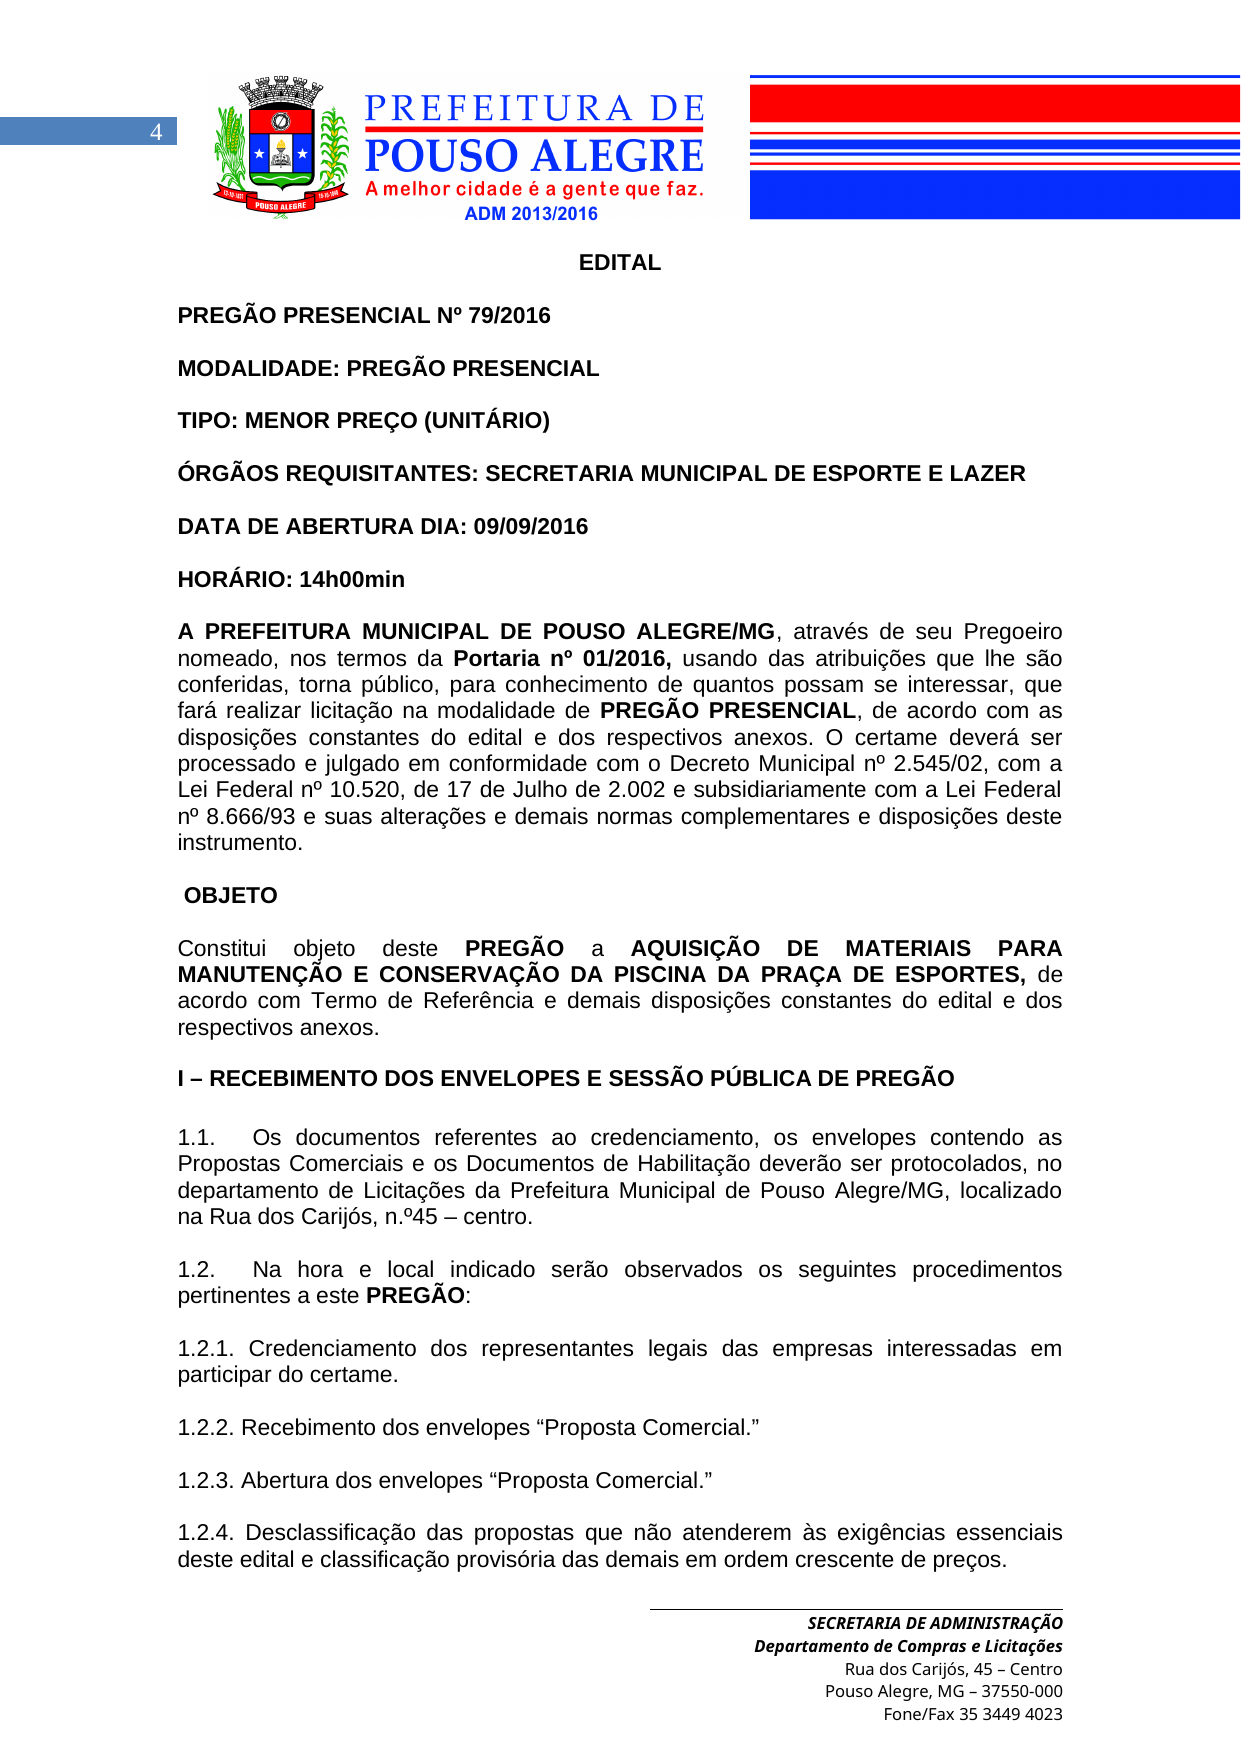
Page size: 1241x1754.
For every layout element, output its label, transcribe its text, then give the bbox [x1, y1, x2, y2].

text A PREFEITURA MUNICIPAL DE POUSO ALEGRE/MG, através de seu Pregoeiro nomeado, nos termos da Portaria nº 01/2016, usando das atribuições que lhe são conferidas, torna público, para conhecimento de quantos possam se interessar, que fará realizar licitação na modalidade de PREGÃO PRESENCIAL, de acordo com as disposições constantes do edital e dos respectivos anexos. O certame deverá ser processado e julgado em conformidade com o Decreto Municipal nº 2.545/02, com a Lei Federal nº 10.520, de 17 de Julho de 2.002 e subsidiariamente com a Lei Federal nº 8.666/93 e suas alterações e demais normas complementares e disposições deste instrumento. [177, 618, 1063, 856]
list Na hora e local indicado serão observados os seguintes procedimentos pertinentes a este PREGÃO: [177, 1256, 1063, 1308]
text 1.2.1. Credenciamento dos representantes legais das empresas interessadas em participar do certame. [177, 1335, 1063, 1387]
text HORÁRIO: 14h00min [177, 566, 1063, 592]
picture [206, 73, 1241, 221]
text 1.2.4. Desclassificação das propostas que não atenderem às exigências essenciais deste edital e classificação provisória das demais em ordem crescente de preços. [177, 1519, 1063, 1572]
text 1.2.2. Recebimento dos envelopes “Proposta Comercial.” [177, 1414, 1063, 1440]
text DATA DE ABERTURA DIA: 09/09/2016 [177, 513, 1063, 539]
text PREGÃO PRESENCIAL Nº 79/2016 [177, 302, 1063, 328]
text Constitui objeto deste PREGÃO a AQUISIÇÃO DE MATERIAIS PARA MANUTENÇÃO E CONSERVAÇÃO DA PISCINA DA PRAÇA DE ESPORTES, de acordo com Termo de Referência e demais disposições constantes do edital e dos respectivos anexos. [177, 934, 1063, 1040]
text MODALIDADE: PREGÃO PRESENCIAL [177, 355, 1063, 381]
text TIPO: MENOR PREÇO (UNITÁRIO) [177, 407, 1063, 434]
text OBJETO [177, 882, 1063, 908]
text ÓRGÃOS REQUISITANTES: SECRETARIA MUNICIPAL DE ESPORTE E LAZER [177, 460, 1063, 487]
text EDITAL [177, 249, 1063, 276]
subtitle I – RECEBIMENTO DOS ENVELOPES E SESSÃO PÚBLICA DE PREGÃO [177, 1065, 1063, 1091]
list Os documentos referentes ao credenciamento, os envelopes contendo as Propostas Comerciais e os Documentos de Habilitação deverão ser protocolados, no departamento de Licitações da Prefeitura Municipal de Pouso Alegre/MG, localizado na Rua dos Carijós, n.º45 – centro. [177, 1124, 1063, 1229]
text 1.2.3. Abertura dos envelopes “Proposta Comercial.” [177, 1467, 1063, 1493]
